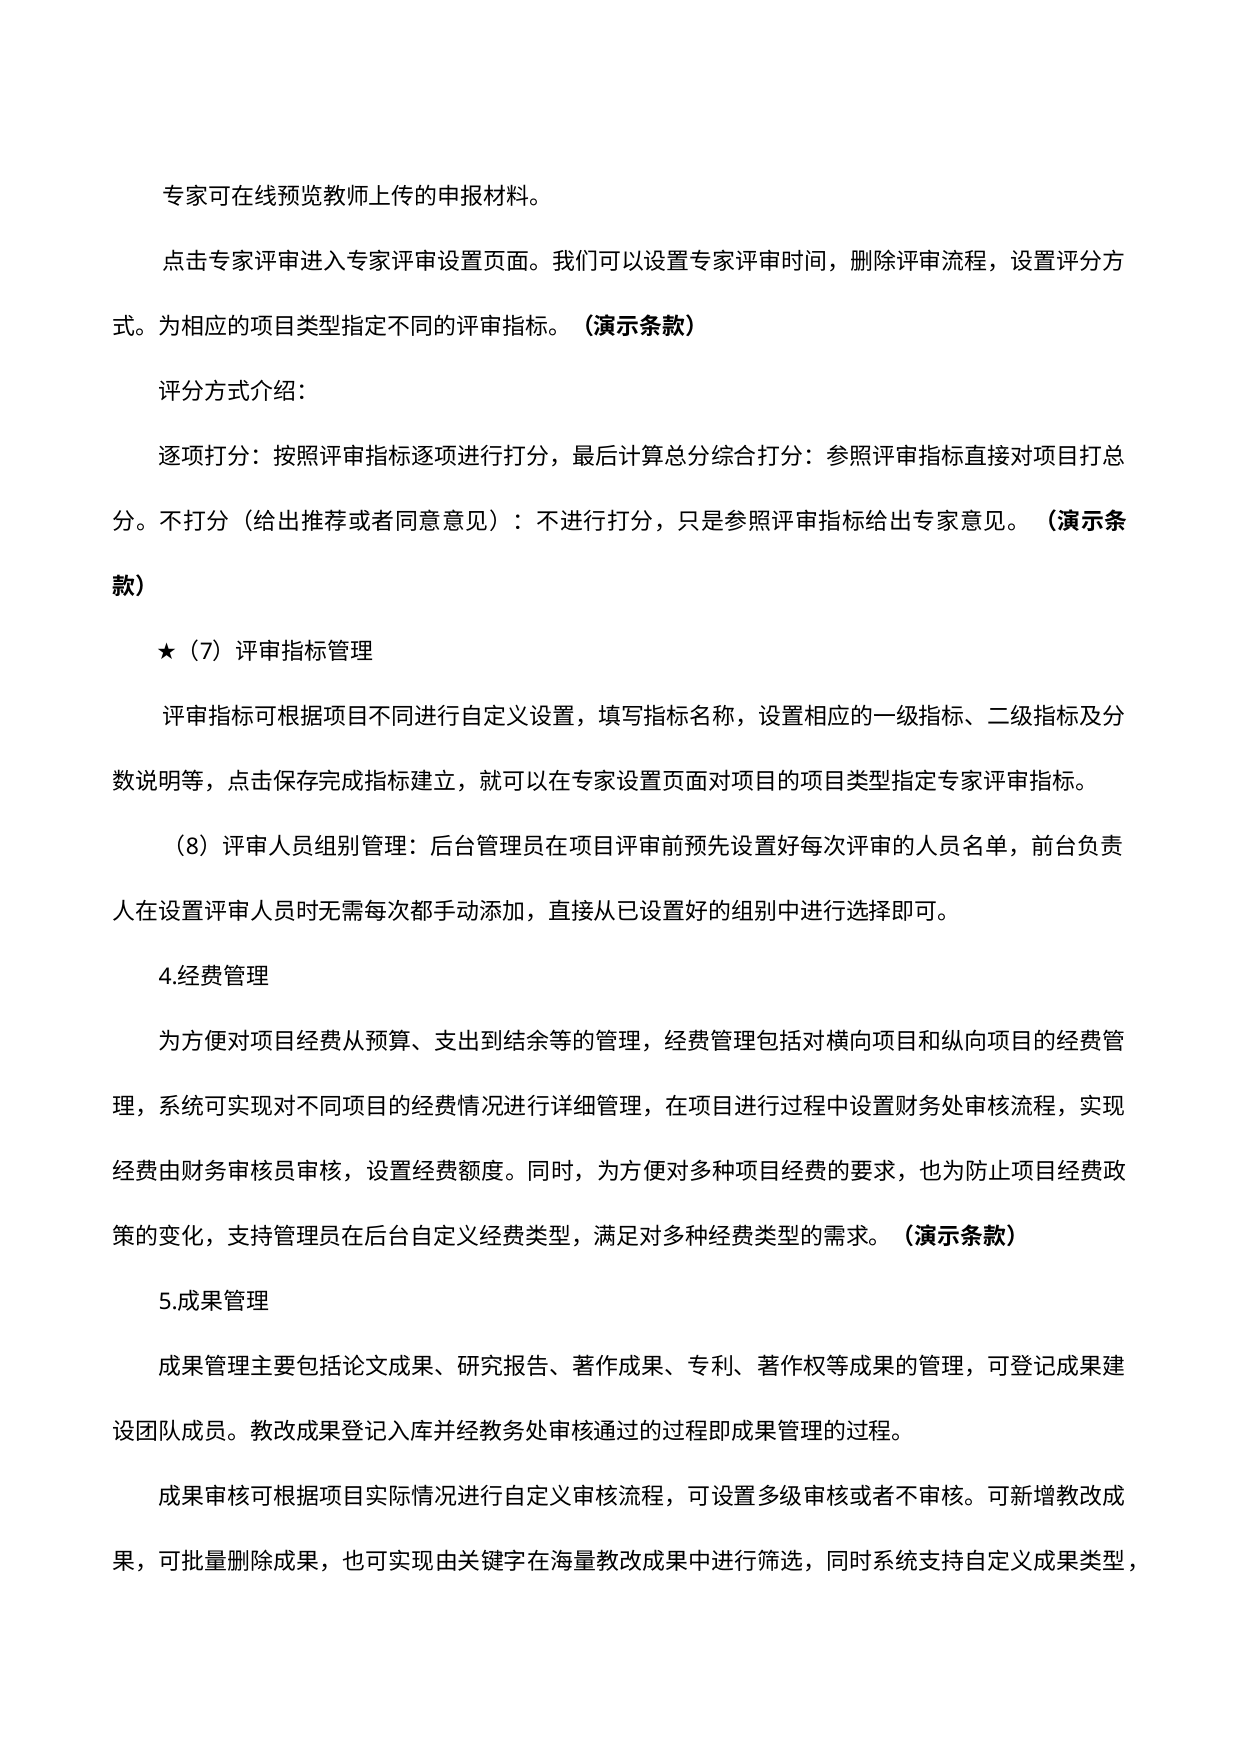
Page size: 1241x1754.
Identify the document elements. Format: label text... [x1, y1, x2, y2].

text ★（7）评审指标管理 [112, 617, 1128, 682]
text 专家可在线预览教师上传的申报材料。 [112, 162, 1128, 227]
text （8）评审人员组别管理：后台管理员在项目评审前预先设置好每次评审的人员名单，前台负责人在设置评审人员时无需每次都手动添加，直接从已设置好的组别中进行选择即可。 [112, 812, 1128, 942]
text 为方便对项目经费从预算、支出到结余等的管理，经费管理包括对横向项目和纵向项目的经费管理，系统可实现对不同项目的经费情况进行详细管理，在项目进行过程中设置财务处审核流程，实现经费由财务审核员审核，设置经费额度。同时，为方便对多种项目经费的要求，也为防止项目经费政策的变化，支持管理员在后台自定义经费类型，满足对多种经费类型的需求。（演示条款） [112, 1007, 1128, 1267]
text 评审指标可根据项目不同进行自定义设置，填写指标名称，设置相应的一级指标、二级指标及分数说明等，点击保存完成指标建立，就可以在专家设置页面对项目的项目类型指定专家评审指标。 [112, 682, 1128, 812]
text 成果管理主要包括论文成果、研究报告、著作成果、专利、著作权等成果的管理，可登记成果建设团队成员。教改成果登记入库并经教务处审核通过的过程即成果管理的过程。 [112, 1332, 1128, 1462]
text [112, 1462, 1128, 1592]
text 评分方式介绍： [112, 357, 1128, 422]
subtitle 5.成果管理 [112, 1267, 1128, 1332]
subtitle 4.经费管理 [112, 942, 1128, 1007]
text 逐项打分：按照评审指标逐项进行打分，最后计算总分综合打分：参照评审指标直接对项目打总分。不打分（给出推荐或者同意意见）：不进行打分，只是参照评审指标给出专家意见。（演示条款） [112, 422, 1128, 617]
text 点击专家评审进入专家评审设置页面。我们可以设置专家评审时间，删除评审流程，设置评分方式。为相应的项目类型指定不同的评审指标。（演示条款） [112, 227, 1128, 357]
